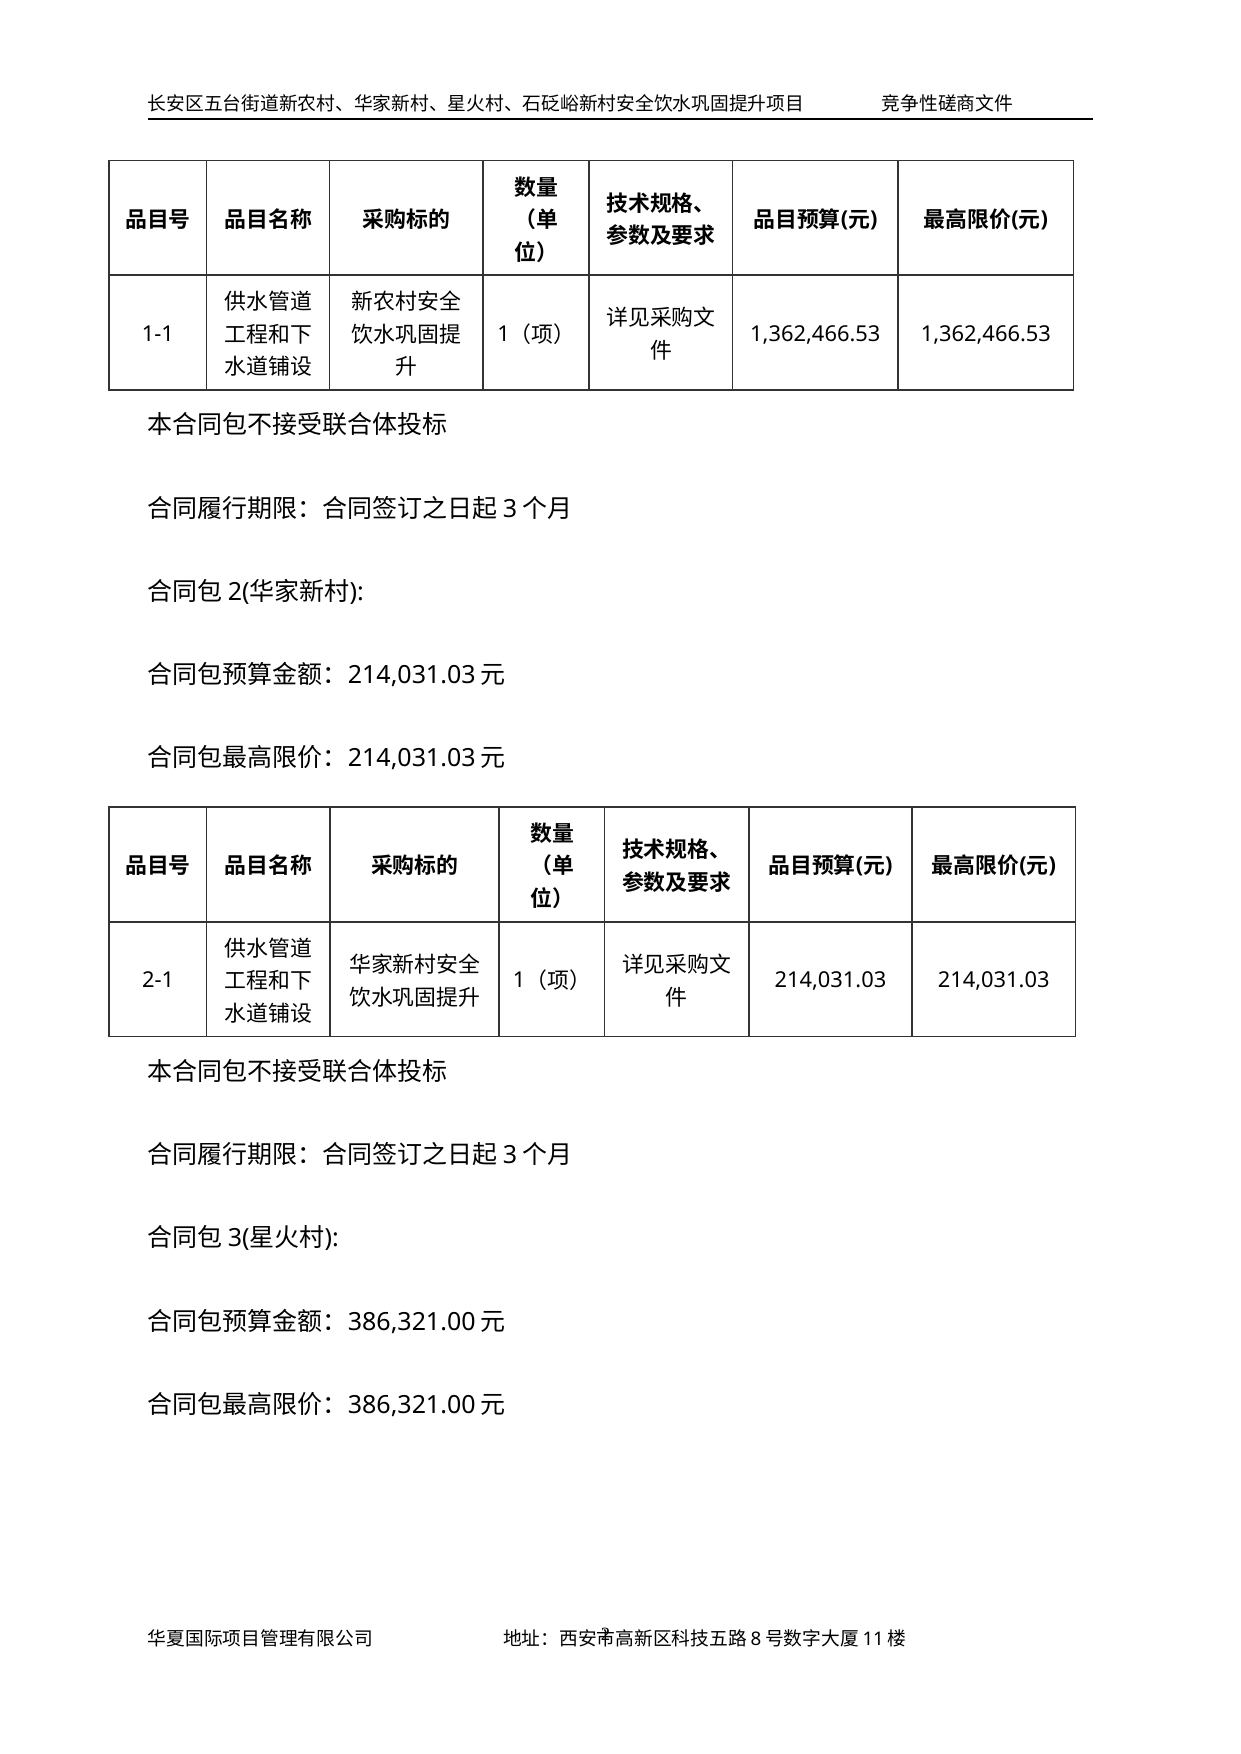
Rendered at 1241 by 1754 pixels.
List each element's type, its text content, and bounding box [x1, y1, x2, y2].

table_cell 华家新村安全饮水巩固提升 [331, 923, 498, 1036]
table_header 品目名称 [207, 808, 329, 921]
list 合同包2(华家新村): [148, 557, 1093, 622]
table_cell 详见采购文件 [605, 923, 748, 1036]
list 合同包预算金额：386,321.00元 [148, 1287, 1093, 1352]
list 合同包3(星火村): [148, 1203, 1093, 1268]
table_cell 1（项） [484, 276, 588, 389]
table_header 最高限价(元) [913, 808, 1075, 921]
list 合同包预算金额：214,031.03元 [148, 640, 1093, 705]
table_header 技术规格、参数及要求 [590, 161, 732, 274]
table_cell 新农村安全饮水巩固提升 [330, 276, 482, 389]
table_header 品目号 [110, 808, 206, 921]
table_header 品目预算(元) [750, 808, 911, 921]
list 合同履行期限：合同签订之日起3个月 [148, 474, 1093, 539]
table_header 技术规格、参数及要求 [605, 808, 748, 921]
table_cell 1-1 [110, 276, 206, 389]
table_cell 详见采购文件 [590, 276, 732, 389]
table_cell 214,031.03 [913, 923, 1075, 1036]
table_header 数量 （单位） [484, 161, 588, 274]
table_cell 1,362,466.53 [899, 276, 1073, 389]
table_header 采购标的 [330, 161, 482, 274]
table_cell 1,362,466.53 [733, 276, 897, 389]
list 本合同包不接受联合体投标 [148, 391, 1093, 456]
table_cell 1（项） [500, 923, 604, 1036]
list 合同包最高限价：386,321.00元 [148, 1370, 1093, 1435]
list 合同履行期限：合同签订之日起3个月 [148, 1120, 1093, 1185]
table_cell 2-1 [110, 923, 206, 1036]
table_cell 供水管道工程和下水道铺设 [207, 923, 329, 1036]
table_header 最高限价(元) [899, 161, 1073, 274]
table_header 品目号 [110, 161, 206, 274]
list 合同包最高限价：214,031.03元 [148, 723, 1093, 788]
list 本合同包不接受联合体投标 [148, 1037, 1093, 1102]
table_header 品目名称 [207, 161, 329, 274]
table_header 数量 （单位） [500, 808, 604, 921]
table_cell 供水管道工程和下水道铺设 [207, 276, 329, 389]
table_header 品目预算(元) [733, 161, 897, 274]
table_cell 214,031.03 [750, 923, 911, 1036]
table_header 采购标的 [331, 808, 498, 921]
